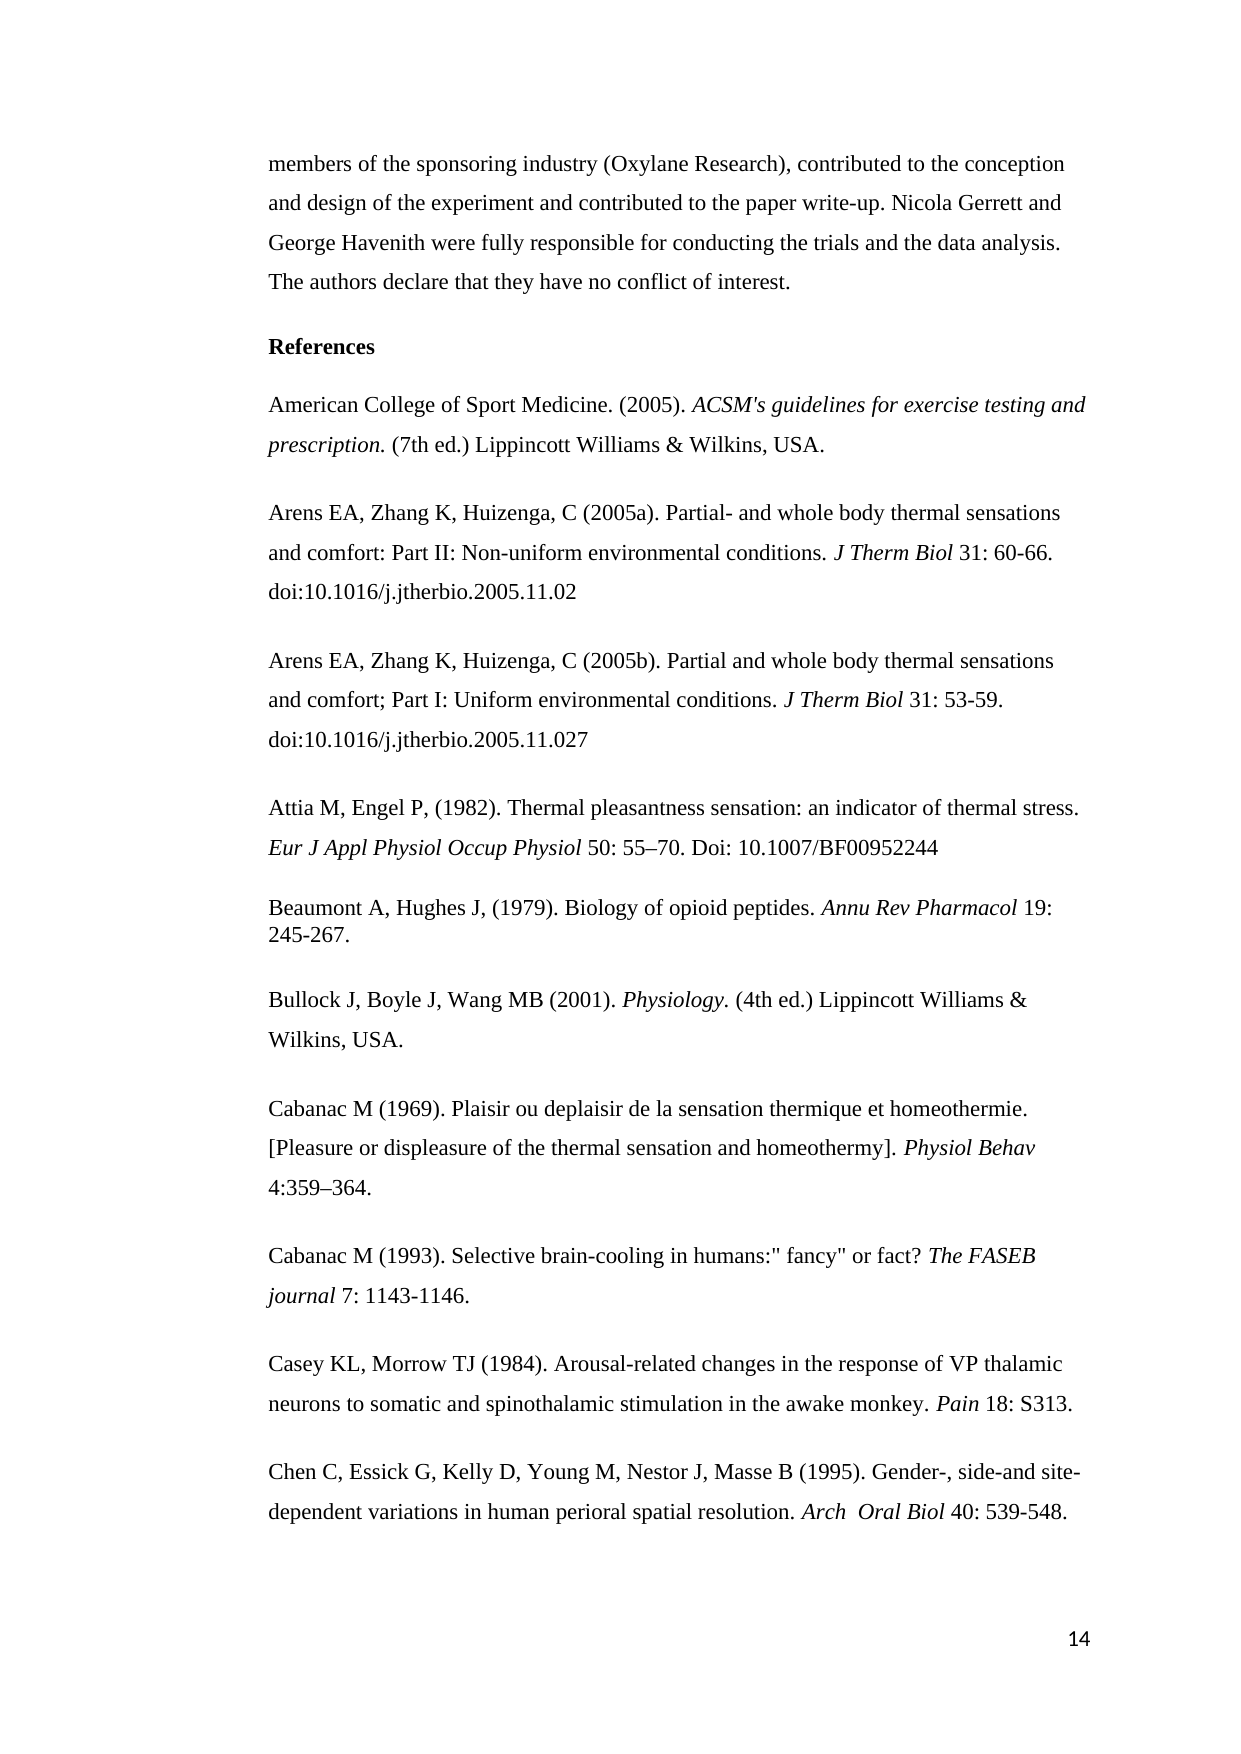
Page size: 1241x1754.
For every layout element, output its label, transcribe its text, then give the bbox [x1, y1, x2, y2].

text Arens EA, Zhang K, Huizenga, C (2005b). Partial and whole body thermal sensations and comfort; Part I: Uniform environmental conditions. J Therm Biol 31: 53-59. doi:10.1016/j.jtherbio.2005.11.027 [268, 647, 1090, 752]
text Cabanac M (1993). Selective brain-cooling in humans:" fancy" or fact? The FASEB journal 7: 1143-1146. [268, 1242, 1090, 1308]
subtitle References [268, 333, 1090, 359]
text Cabanac M (1969). Plaisir ou deplaisir de la sensation thermique et homeothermie.[Pleasure or displeasure of the thermal sensation and homeothermy]. Physiol Behav 4:359–364. [268, 1094, 1090, 1200]
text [268, 150, 1090, 295]
text Chen C, Essick G, Kelly D, Young M, Nestor J, Masse B (1995). Gender-, side-and site-dependent variations in human perioral spatial resolution. Arch Oral Biol 40: 539-548. [268, 1458, 1090, 1524]
text Arens EA, Zhang K, Huizenga, C (2005a). Partial- and whole body thermal sensations and comfort: Part II: Non-uniform environmental conditions. J Therm Biol 31: 60-66. doi:10.1016/j.jtherbio.2005.11.02 [268, 499, 1090, 604]
text Attia M, Engel P, (1982). Thermal pleasantness sensation: an indicator of thermal stress. Eur J Appl Physiol Occup Physiol 50: 55–70. Doi: 10.1007/BF00952244 [268, 794, 1090, 860]
text Beaumont A, Hughes J, (1979). Biology of opioid peptides. Annu Rev Pharmacol 19: 245-267. [268, 894, 1090, 947]
text American College of Sport Medicine. (2005). ACSM's guidelines for exercise testing and prescription. (7th ed.) Lippincott Williams & Wilkins, USA. [268, 391, 1090, 457]
text Casey KL, Morrow TJ (1984). Arousal-related changes in the response of VP thalamic neurons to somatic and spinothalamic stimulation in the awake monkey. Pain 18: S313. [268, 1350, 1090, 1416]
text Bullock J, Boyle J, Wang MB (2001). Physiology. (4th ed.) Lippincott Williams & Wilkins, USA. [268, 986, 1090, 1052]
